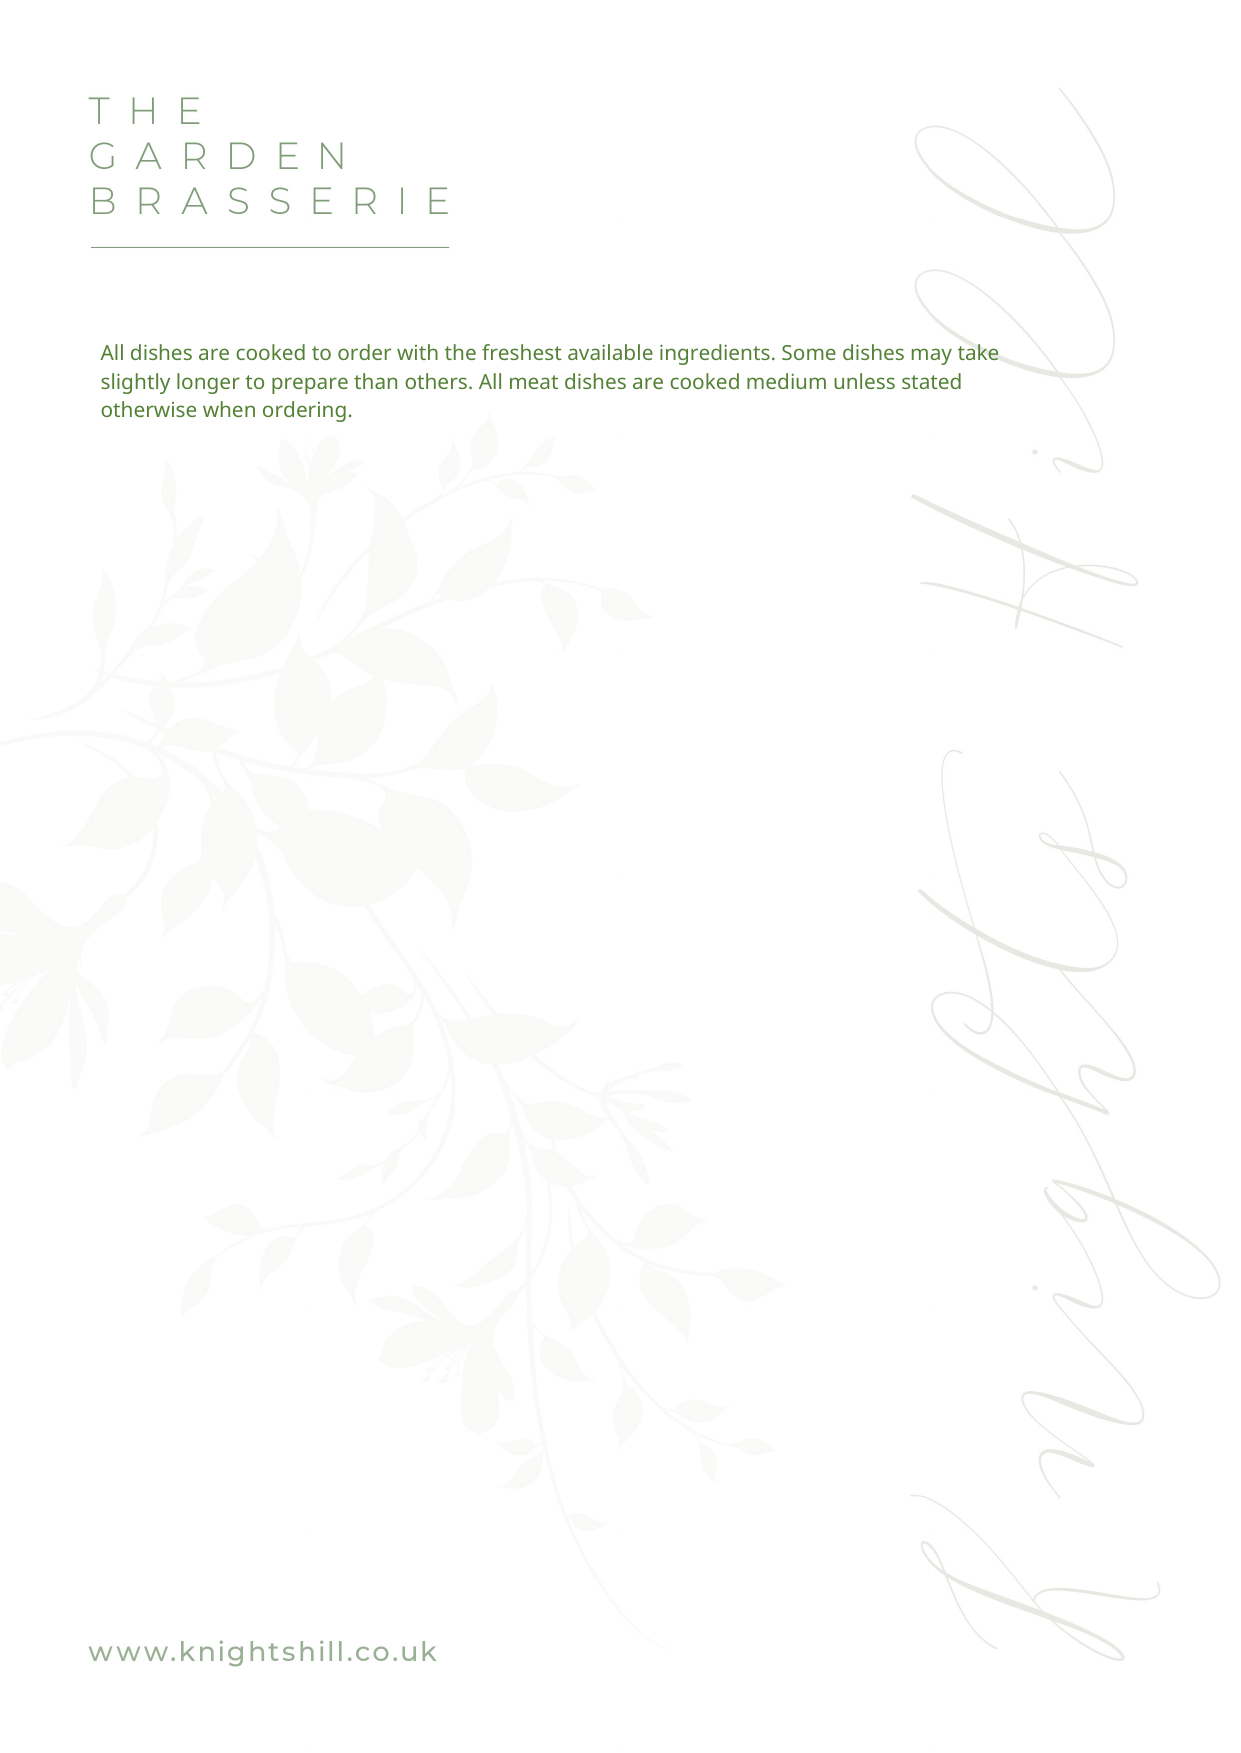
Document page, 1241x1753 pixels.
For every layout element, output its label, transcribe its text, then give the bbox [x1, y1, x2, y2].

picture [0, 0, 1238, 1749]
text All dishes are cooked to order with the freshest available ingredients. Some dishes may take slightly longer to prepare than others. All meat dishes are cooked medium unless stated otherwise when ordering. [100, 338, 1004, 424]
